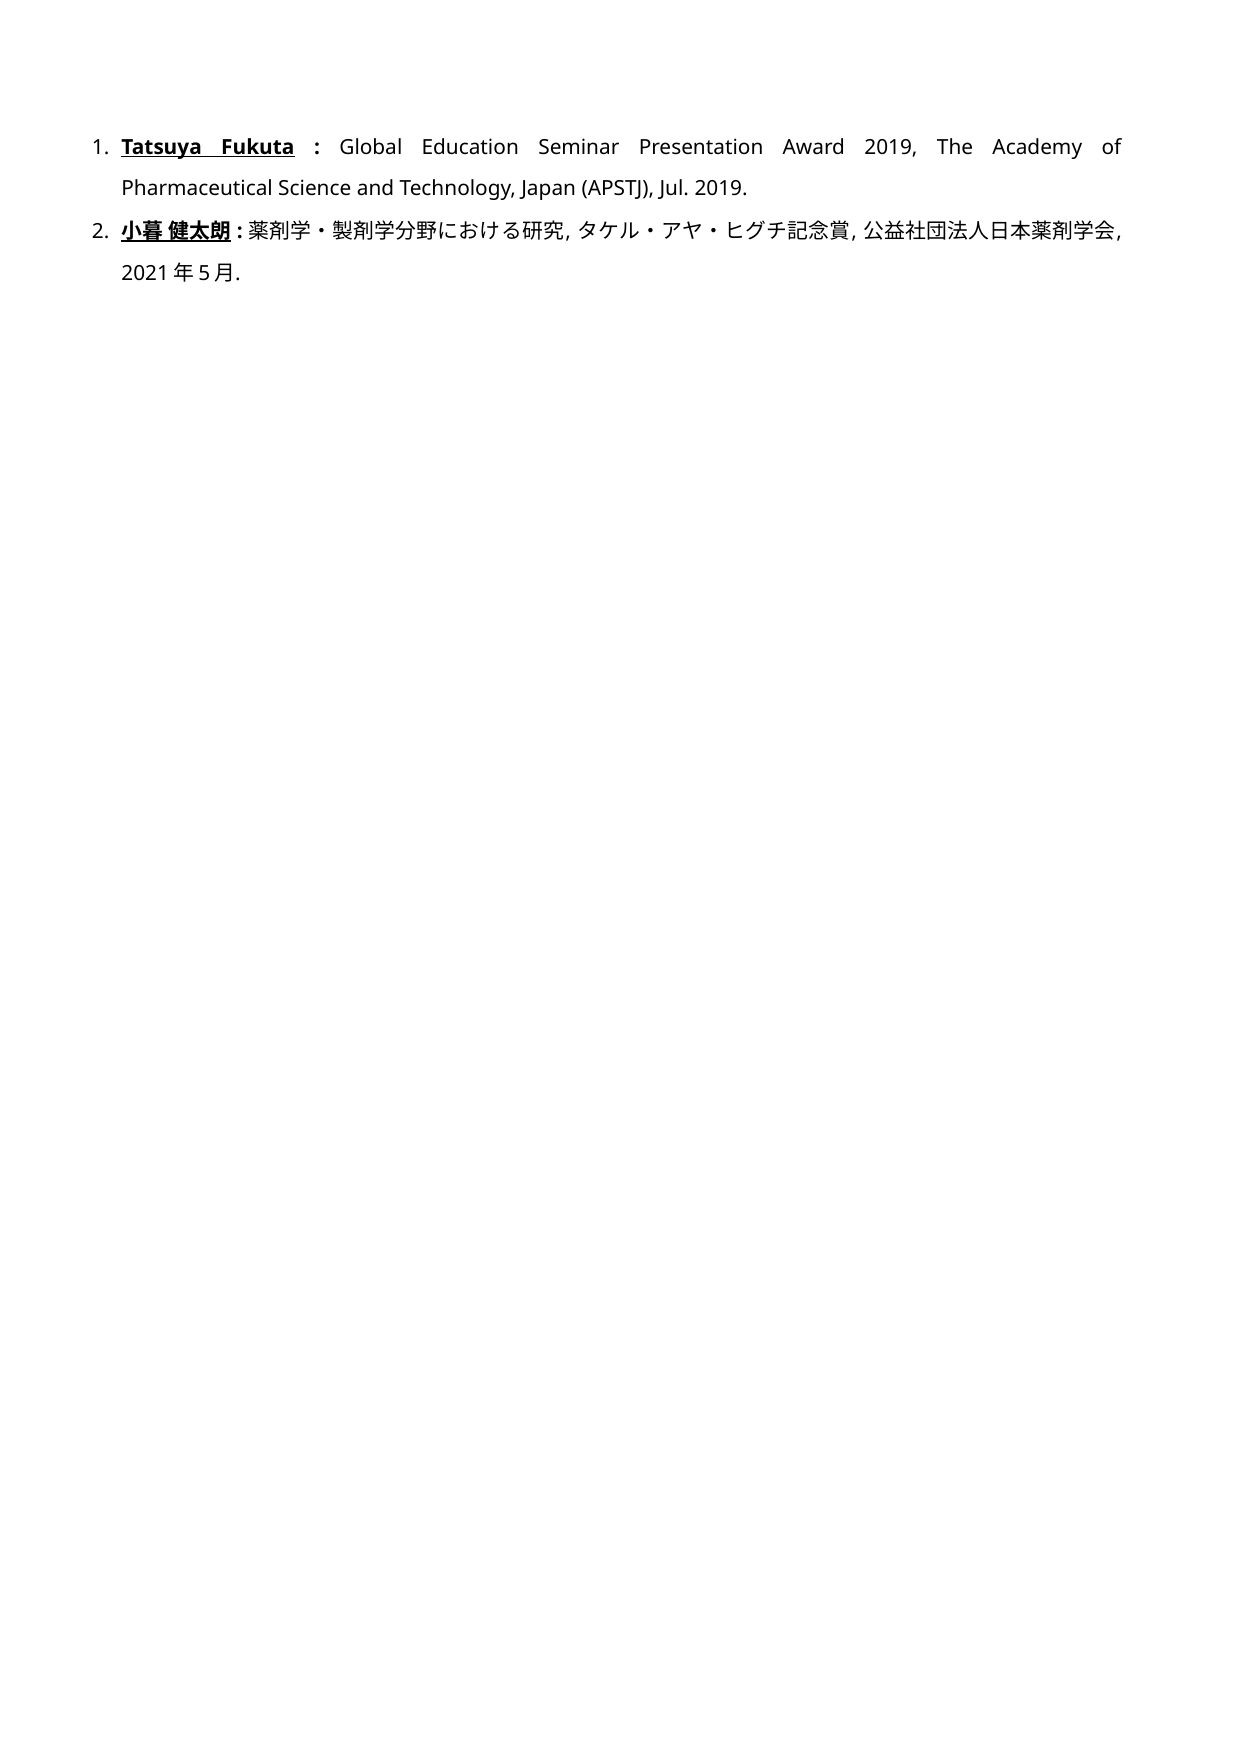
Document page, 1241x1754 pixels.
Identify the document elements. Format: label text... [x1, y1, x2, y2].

list Tatsuya Fukuta : Global Education Seminar Presentation Award 2019, The Academy of Pharmaceutical Science and Technology, Japan (APSTJ), Jul. 2019. [92, 125, 1122, 209]
list 小暮 健太朗 : 薬剤学・製剤学分野における研究, タケル・アヤ・ヒグチ記念賞, 公益社団法人日本薬剤学会, 2021年5月. [92, 209, 1122, 292]
